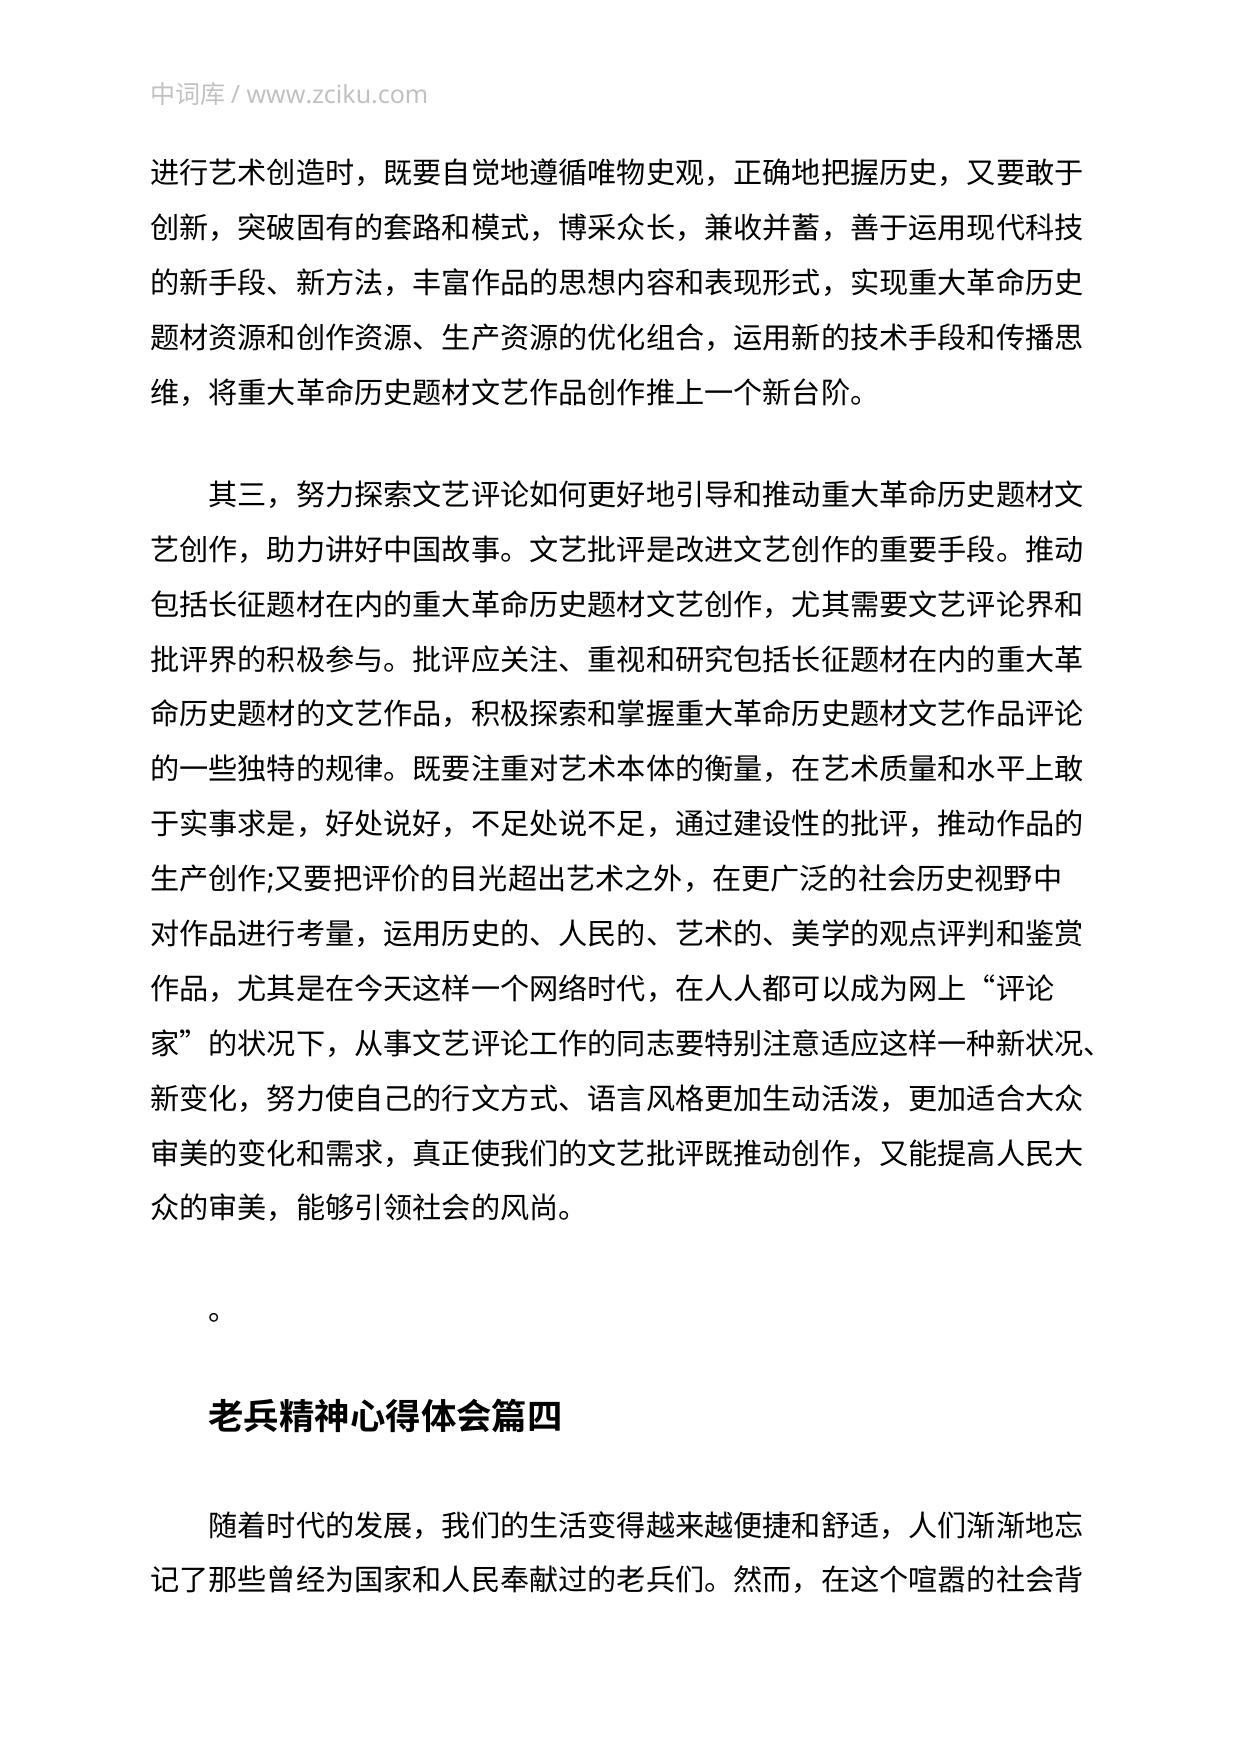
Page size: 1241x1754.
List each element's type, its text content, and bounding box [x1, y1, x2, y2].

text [150, 150, 1090, 412]
text 老兵精神心得体会篇四 [150, 1389, 1090, 1440]
text 其三，努力探索文艺评论如何更好地引导和推动重大革命历史题材文艺创作，助力讲好中国故事。文艺批评是改进文艺创作的重要手段。推动包括长征题材在内的重大革命历史题材文艺创作，尤其需要文艺评论界和批评界的积极参与。批评应关注、重视和研究包括长征题材在内的重大革命历史题材的文艺作品，积极探索和掌握重大革命历史题材文艺作品评论的一些独特的规律。既要注重对艺术本体的衡量，在艺术质量和水平上敢于实事求是，好处说好，不足处说不足，通过建设性的批评，推动作品的生产创作;又要把评价的目光超出艺术之外，在更广泛的社会历史视野中对作品进行考量，运用历史的、人民的、艺术的、美学的观点评判和鉴赏作品，尤其是在今天这样一个网络时代，在人人都可以成为网上“评论家”的状况下，从事文艺评论工作的同志要特别注意适应这样一种新状况、新变化，努力使自己的行文方式、语言风格更加生动活泼，更加适合大众审美的变化和需求，真正使我们的文艺批评既推动创作，又能提高人民大众的审美，能够引领社会的风尚。 [150, 471, 1090, 1227]
text 。 [150, 1287, 1090, 1329]
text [150, 1502, 1090, 1599]
